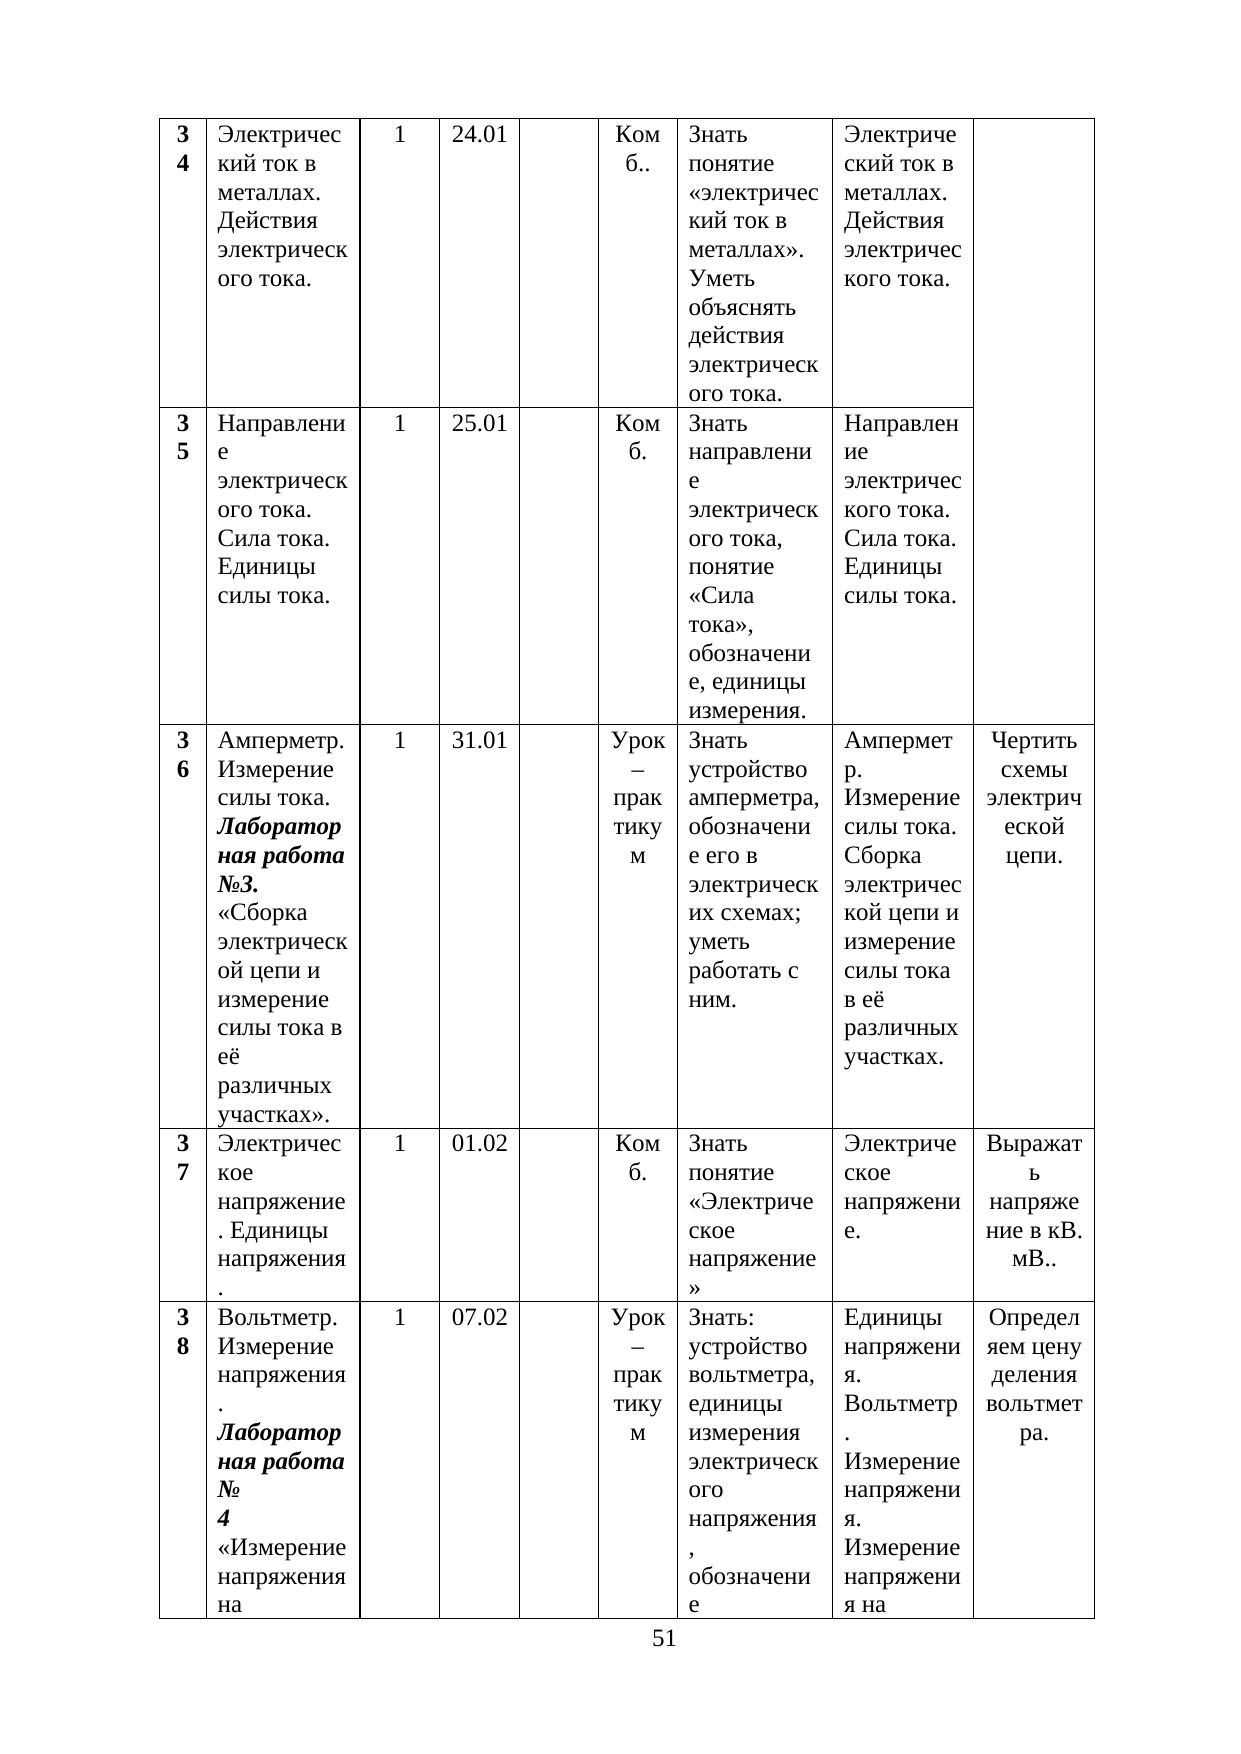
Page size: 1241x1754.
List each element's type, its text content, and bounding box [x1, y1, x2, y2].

table_cell 1 [361, 725, 439, 1127]
table_cell 35 [160, 408, 206, 724]
table_cell [520, 408, 598, 724]
table_cell Знать устройство амперметра, обозначение его в электрических схемах; уметь работать с ним. [678, 725, 832, 1127]
table_cell Комб.. [599, 119, 677, 407]
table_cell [678, 1302, 832, 1618]
table_cell Направление электрического тока. Сила тока. Единицы силы тока. [207, 408, 359, 724]
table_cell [833, 1302, 973, 1618]
table_cell Электрический ток в металлах. Действия электрического тока. [833, 119, 973, 407]
table_cell 1 [361, 408, 439, 724]
table_cell 24.01 [440, 119, 519, 407]
table_cell 36 [160, 725, 206, 1127]
table_cell [520, 119, 598, 407]
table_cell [974, 119, 1094, 724]
table_cell Знать понятие «электрический ток в металлах». Уметь объяснять действия электрического тока. [678, 119, 832, 407]
table_cell Чертить схемы электрической цепи. [974, 725, 1094, 1127]
table_cell 31.01 [440, 725, 519, 1127]
table_cell 34 [160, 119, 206, 407]
table_cell Электрическое напряжение. [833, 1129, 973, 1301]
table_cell 37 [160, 1129, 206, 1301]
table_cell Комб. [599, 408, 677, 724]
table_cell [520, 1129, 598, 1301]
table_cell Электрическое напряжение. Единицы напряжения. [207, 1129, 359, 1301]
table_cell Комб. [599, 1129, 677, 1301]
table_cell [207, 1302, 359, 1618]
table_cell Урок – практикум [599, 725, 677, 1127]
table_cell 01.02 [440, 1129, 519, 1301]
table_cell 1 [361, 119, 439, 407]
table_cell Электрический ток в металлах. Действия электрического тока. [207, 119, 359, 407]
table_cell Амперметр. Измерение силы тока. Сборка электрической цепи и измерение силы тока в её различных участках. [833, 725, 973, 1127]
table_cell Знать направление электрического тока, понятие «Сила тока», обозначение, единицы измерения. [678, 408, 832, 724]
table_cell [520, 1302, 598, 1618]
table_cell 38 [160, 1302, 206, 1618]
table_cell Знать понятие «Электрическое напряжение» [678, 1129, 832, 1301]
table_cell 1 [361, 1302, 439, 1618]
table_cell Направление электрического тока. Сила тока. Единицы силы тока. [833, 408, 973, 724]
table_cell Выражать напряжение в кВ. мВ.. [974, 1129, 1094, 1301]
table_cell 1 [361, 1129, 439, 1301]
table_cell 25.01 [440, 408, 519, 724]
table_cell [974, 1302, 1094, 1618]
table_cell Амперметр. Измерение силы тока. Лабораторная работа №3. «Сборка электрической цепи и измерение силы тока в её различных участках». [207, 725, 359, 1127]
table_cell [520, 725, 598, 1127]
table_cell Урок – практикум [599, 1302, 677, 1618]
table_cell 07.02 [440, 1302, 519, 1618]
